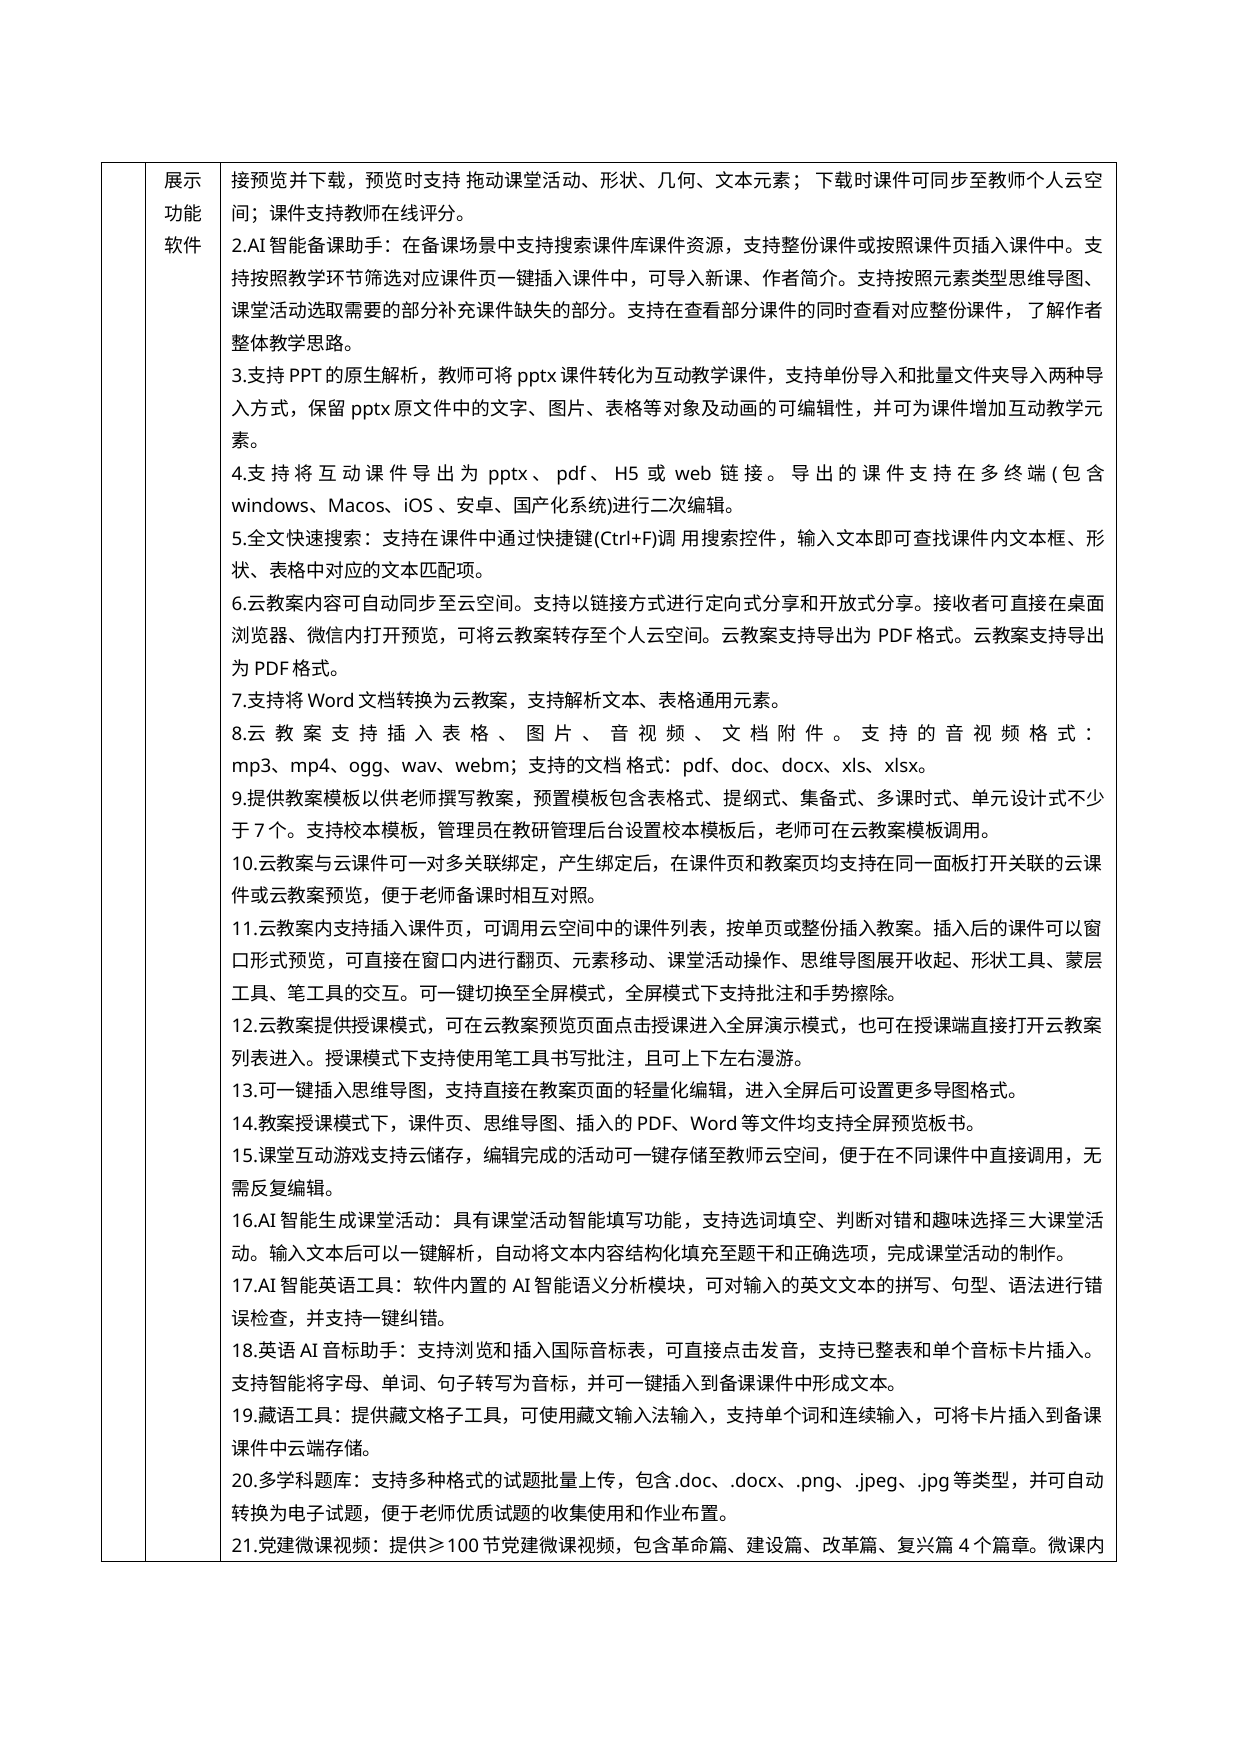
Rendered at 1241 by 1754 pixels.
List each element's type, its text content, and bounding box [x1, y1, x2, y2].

table_cell 课件制作展示功能软件 [146, 163, 220, 1561]
table_cell 2 [102, 163, 145, 1561]
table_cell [221, 163, 1116, 1561]
